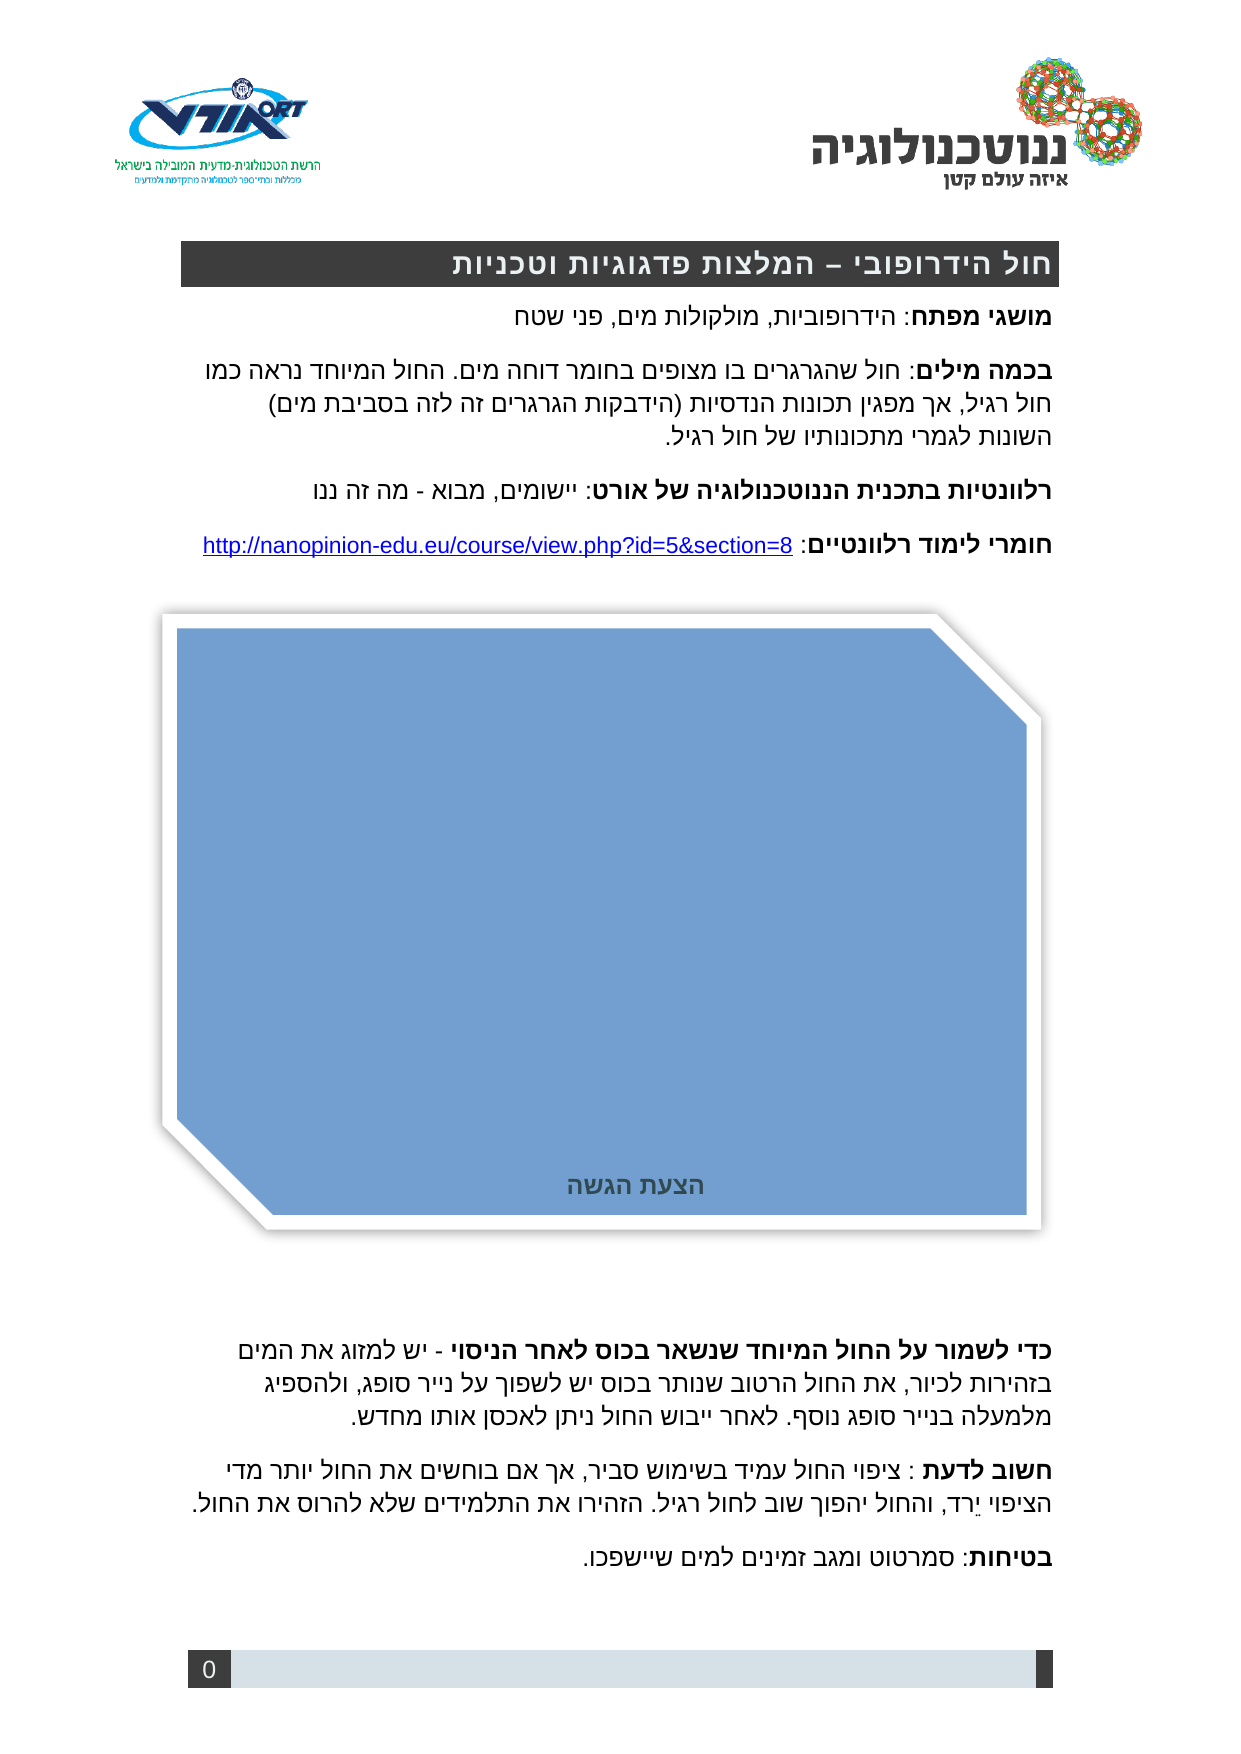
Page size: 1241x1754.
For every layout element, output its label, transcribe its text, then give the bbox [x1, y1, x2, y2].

text בכמה מילים: חול שהגרגרים בו מצופים בחומר דוחה מים. החול המיוחד נראה כמו חול רגיל, אך מפגין תכונות הנדסיות (הידבקות הגרגרים זה לזה בסביבת מים) השונות לגמרי מתכונותיו של חול רגיל. [187, 356, 1053, 451]
text בטיחות: סמרטוט ומגב זמינים למים שיישפכו. [187, 1543, 1053, 1571]
text חשוב לדעת : ציפוי החול עמיד בשימוש סביר, אך אם בוחשים את החול יותר מדי הציפוי יֵרד, והחול יהפוך שוב לחול רגיל. הזהירו את התלמידים שלא להרוס את החול. [187, 1456, 1053, 1517]
text רלוונטיות בתכנית הננוטכנולוגיה של אורט: יישומים, מבוא - מה זה ננו [187, 476, 1053, 505]
subtitle חול הידרופובי – המלצות פדגוגיות וטכניות [188, 247, 1053, 281]
text כדי לשמור על החול המיוחד שנשאר בכוס לאחר הניסוי - יש למזוג את המים בזהירות לכיור, את החול הרטוב שנותר בכוס יש לשפוך על נייר סופג, ולהספיג מלמעלה בנייר סופג נוסף. לאחר ייבוש החול ניתן לאכסן אותו מחדש. [187, 1336, 1053, 1431]
text חומרי לימוד רלוונטיים: http://nanopinion-edu.eu/course/view.php?id=5&section=8 [187, 530, 1053, 559]
picture [115, 78, 320, 185]
picture [812, 57, 1143, 190]
text מושגי מפתח: הידרופוביות, מולקולות מים, פני שטח [187, 302, 1053, 331]
